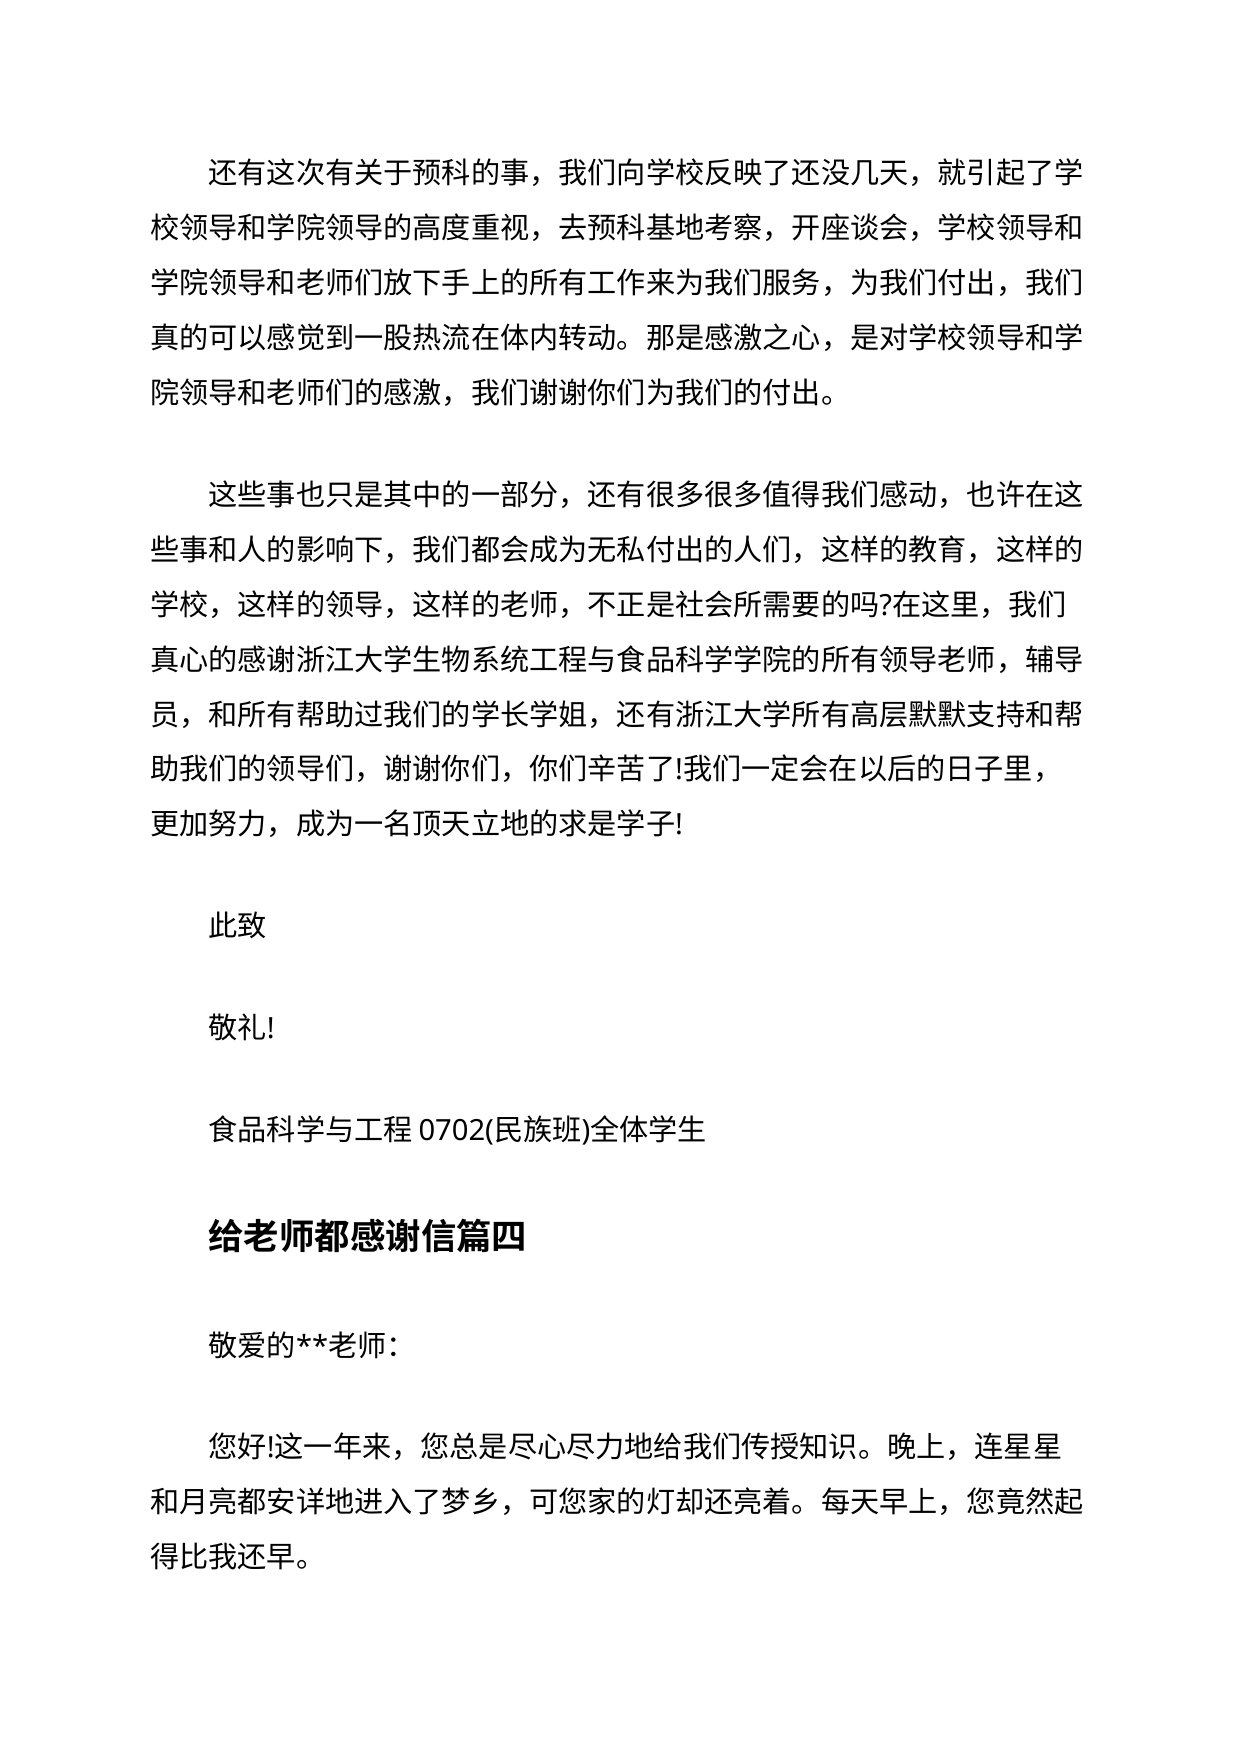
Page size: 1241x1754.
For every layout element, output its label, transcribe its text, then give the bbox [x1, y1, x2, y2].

text 给老师都感谢信篇四 [150, 1209, 1090, 1260]
text 敬礼! [150, 1005, 1090, 1047]
text 食品科学与工程0702(民族班)全体学生 [150, 1107, 1090, 1149]
text 您好!这一年来，您总是尽心尽力地给我们传授知识。晚上，连星星和月亮都安详地进入了梦乡，可您家的灯却还亮着。每天早上，您竟然起得比我还早。 [150, 1424, 1090, 1576]
text 这些事也只是其中的一部分，还有很多很多值得我们感动，也许在这些事和人的影响下，我们都会成为无私付出的人们，这样的教育，这样的学校，这样的领导，这样的老师，不正是社会所需要的吗?在这里，我们真心的感谢浙江大学生物系统工程与食品科学学院的所有领导老师，辅导员，和所有帮助过我们的学长学姐，还有浙江大学所有高层默默支持和帮助我们的领导们，谢谢你们，你们辛苦了!我们一定会在以后的日子里，更加努力，成为一名顶天立地的求是学子! [150, 471, 1090, 843]
text 此致 [150, 903, 1090, 945]
text 敬爱的**老师： [150, 1322, 1090, 1364]
text 还有这次有关于预科的事，我们向学校反映了还没几天，就引起了学校领导和学院领导的高度重视，去预科基地考察，开座谈会，学校领导和学院领导和老师们放下手上的所有工作来为我们服务，为我们付出，我们真的可以感觉到一股热流在体内转动。那是感激之心，是对学校领导和学院领导和老师们的感激，我们谢谢你们为我们的付出。 [150, 150, 1090, 412]
